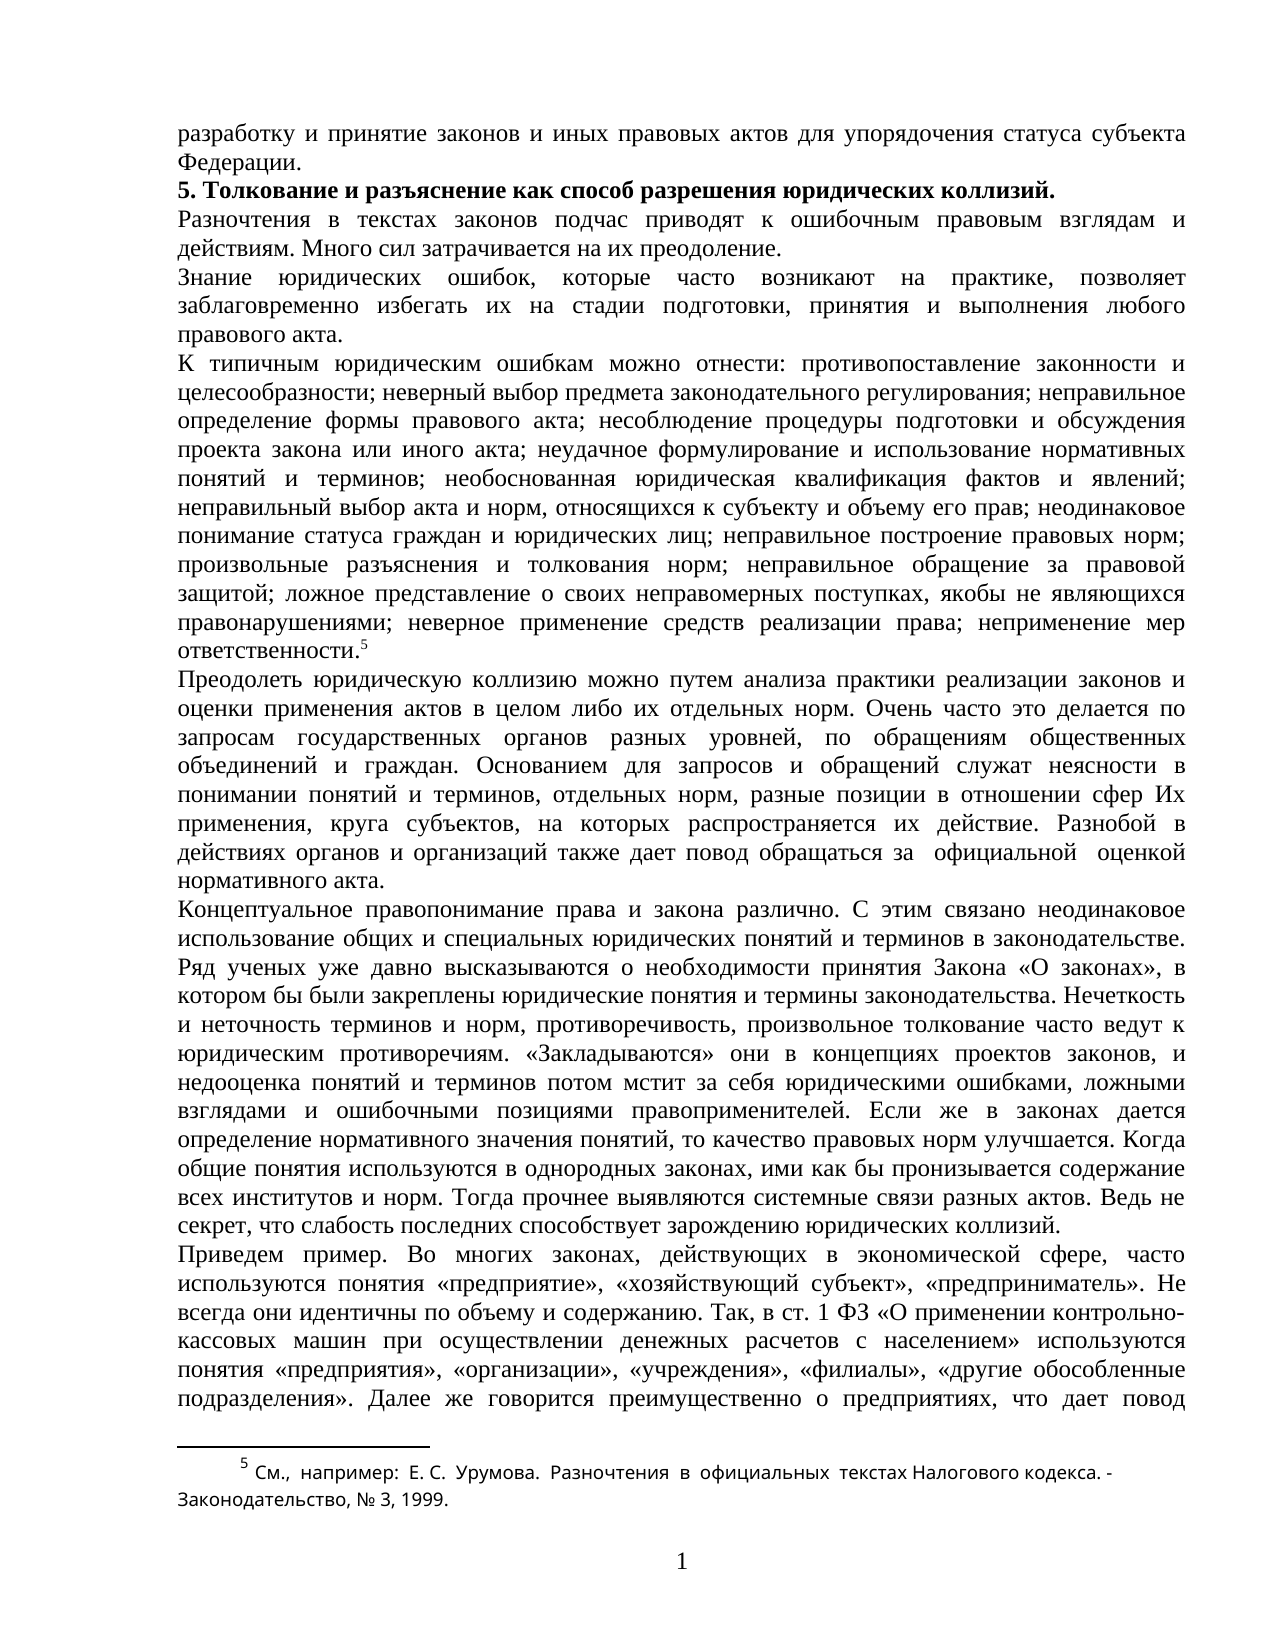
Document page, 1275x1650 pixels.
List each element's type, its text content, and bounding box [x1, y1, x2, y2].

text Преодолеть юридическую коллизию можно путем анализа практики реализации законов и оценки применения актов в целом либо их отдельных норм. Очень часто это делается по запросам государственных органов разных уровней, по обращениям общественных объединений и граждан. Основанием для запросов и обращений служат неясности в понимании понятий и терминов, отдельных норм, разные позиции в отношении сфер Их применения, круга субъектов, на которых распространяется их действие. Разнобой в действиях органов и организаций также дает повод обращаться за официальной оценкой нормативного акта. [177, 664, 1186, 894]
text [177, 1239, 1186, 1412]
text Концептуальное правопонимание права и закона различно. С этим связано неодинаковое использование общих и специальных юридических понятий и терминов в законодательстве. Ряд ученых уже давно высказываются о необходимости принятия Закона «О законах», в котором бы были закреплены юридические понятия и термины законодательства. Нечеткость и неточность терминов и норм, противоречивость, произвольное толкование часто ведут к юридическим противоречиям. «Закладываются» они в концепциях проектов законов, и недооценка понятий и терминов потом мстит за себя юридическими ошибками, ложными взглядами и ошибочными позициями правоприменителей. Если же в законах дается определение нормативного значения понятий, то качество правовых норм улучшается. Когда общие понятия используются в однородных законах, ими как бы пронизывается содержание всех институтов и норм. Тогда прочнее выявляются системные связи разных актов. Ведь не секрет, что слабость последних способствует зарождению юридических коллизий. [177, 894, 1186, 1239]
text Разночтения в текстах законов подчас приводят к ошибочным правовым взглядам и действиям. Много сил затрачивается на их преодоление. [177, 204, 1186, 262]
text Знание юридических ошибок, которые часто возникают на практике, позволяет заблаговременно избегать их на стадии подготовки, принятия и выполнения любого правового акта. [177, 262, 1186, 348]
text К типичным юридическим ошибкам можно отнести: противопоставление законности и целесообразности; неверный выбор предмета законодательного регулирования; неправильное определение формы правового акта; несоблюдение процедуры подготовки и обсуждения проекта закона или иного акта; неудачное формулирование и использование нормативных понятий и терминов; необоснованная юридическая квалификация фактов и явлений; неправильный выбор акта и норм, относящихся к субъекту и объему его прав; неодинаковое понимание статуса граждан и юридических лиц; неправильное построение правовых норм; произвольные разъяснения и толкования норм; неправильное обращение за правовой защитой; ложное представление о своих неправомерных поступках, якобы не являющихся правонарушениями; неверное применение средств реализации права; неприменение мер ответственности. [177, 348, 1186, 664]
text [177, 118, 1186, 176]
text 5. Толкование и разъяснение как способ разрешения юридических коллизий. [177, 176, 1186, 204]
